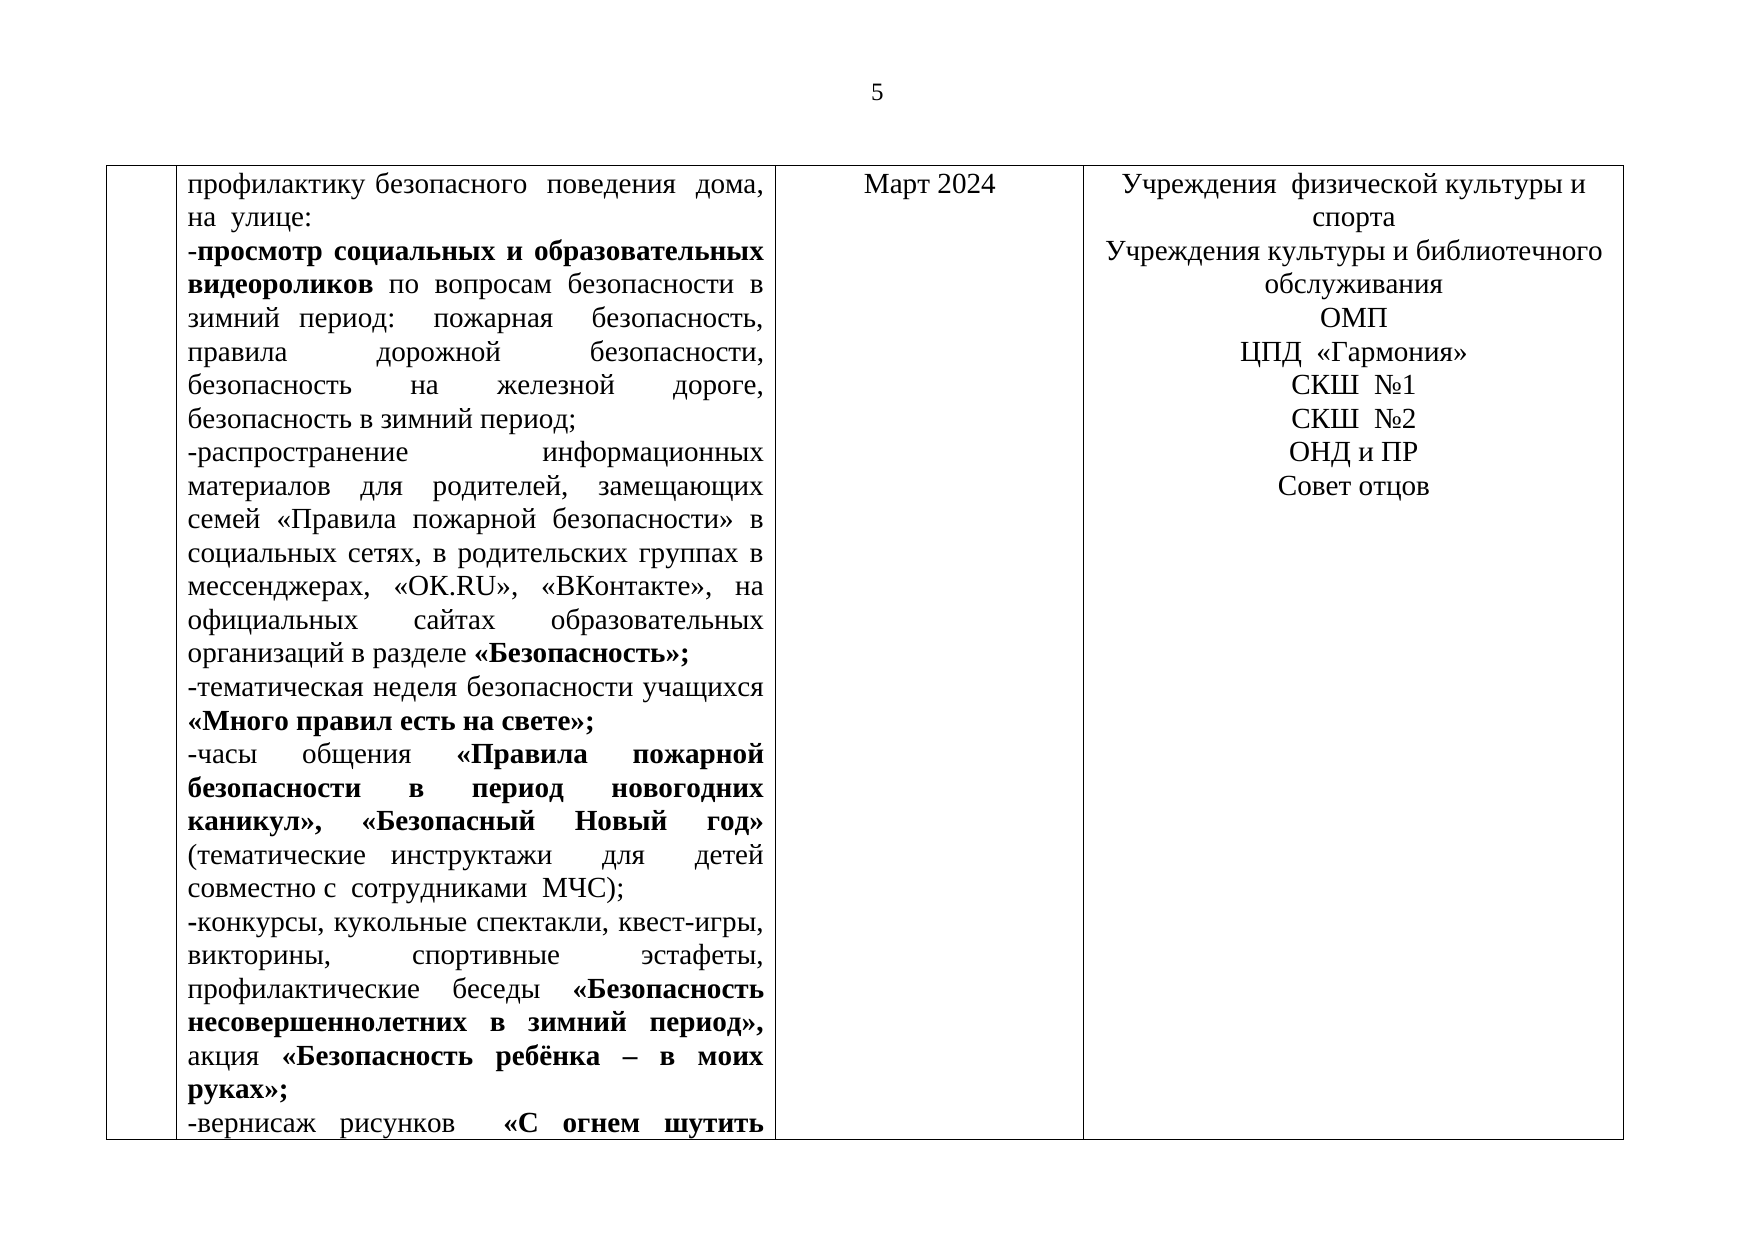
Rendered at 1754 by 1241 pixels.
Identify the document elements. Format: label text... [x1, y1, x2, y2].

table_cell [1084, 166, 1623, 1139]
table_cell 5 [107, 166, 176, 1139]
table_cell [177, 166, 775, 1139]
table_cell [776, 166, 1083, 1139]
